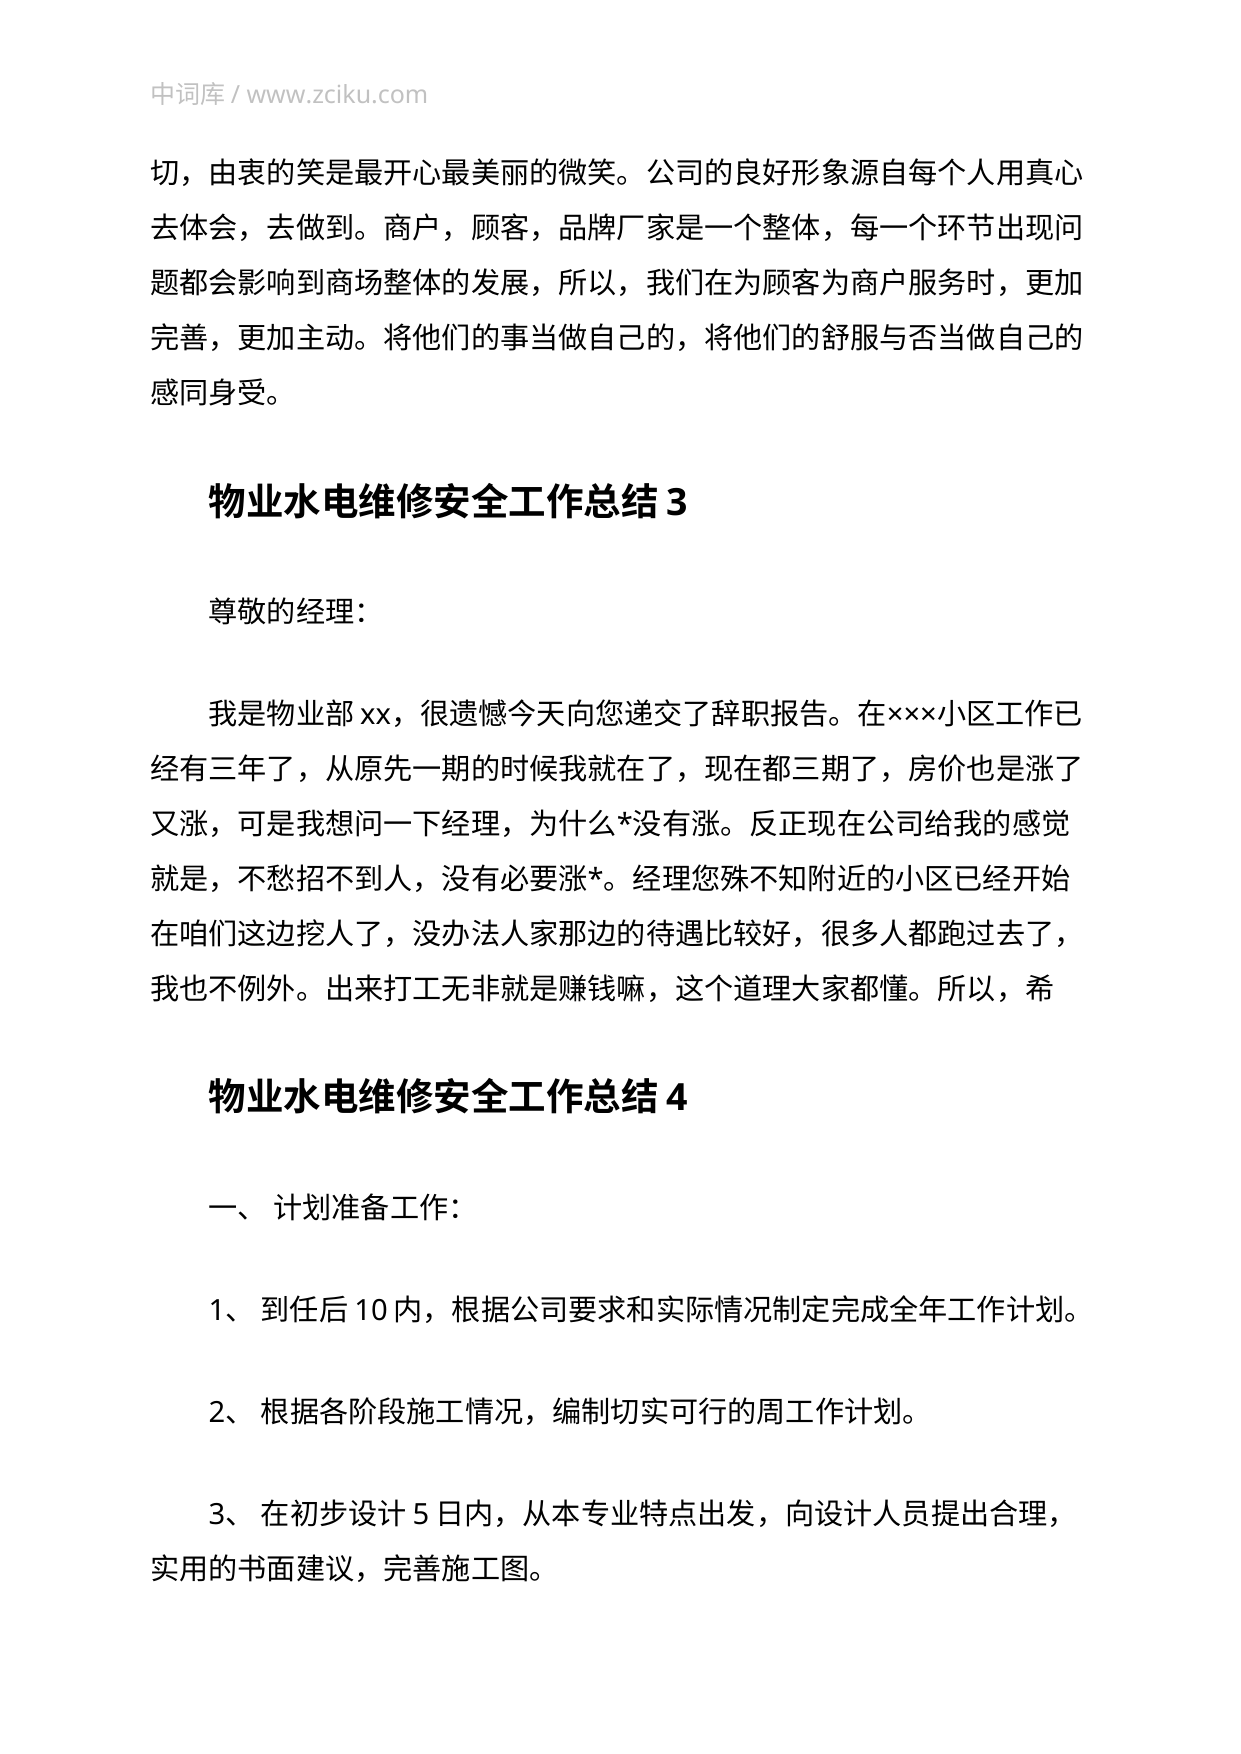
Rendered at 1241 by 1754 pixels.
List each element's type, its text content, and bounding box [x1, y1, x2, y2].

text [150, 150, 1090, 412]
text 我是物业部xx，很遗憾今天向您递交了辞职报告。在×××小区工作已经有三年了，从原先一期的时候我就在了，现在都三期了，房价也是涨了又涨，可是我想问一下经理，为什么*没有涨。反正现在公司给我的感觉就是，不愁招不到人，没有必要涨*。经理您殊不知附近的小区已经开始在咱们这边挖人了，没办法人家那边的待遇比较好，很多人都跑过去了，我也不例外。出来打工无非就是赚钱嘛，这个道理大家都懂。所以，希 [150, 691, 1090, 1008]
text 尊敬的经理： [150, 589, 1090, 631]
text 1、 到任后10内，根据公司要求和实际情况制定完成全年工作计划。 [150, 1287, 1090, 1329]
text 物业水电维修安全工作总结4 [150, 1067, 1090, 1122]
text 一、 计划准备工作： [150, 1185, 1090, 1227]
text 物业水电维修安全工作总结3 [150, 471, 1090, 526]
text 2、 根据各阶段施工情况，编制切实可行的周工作计划。 [150, 1389, 1090, 1431]
text 3、 在初步设计5日内，从本专业特点出发，向设计人员提出合理，实用的书面建议，完善施工图。 [150, 1491, 1090, 1588]
